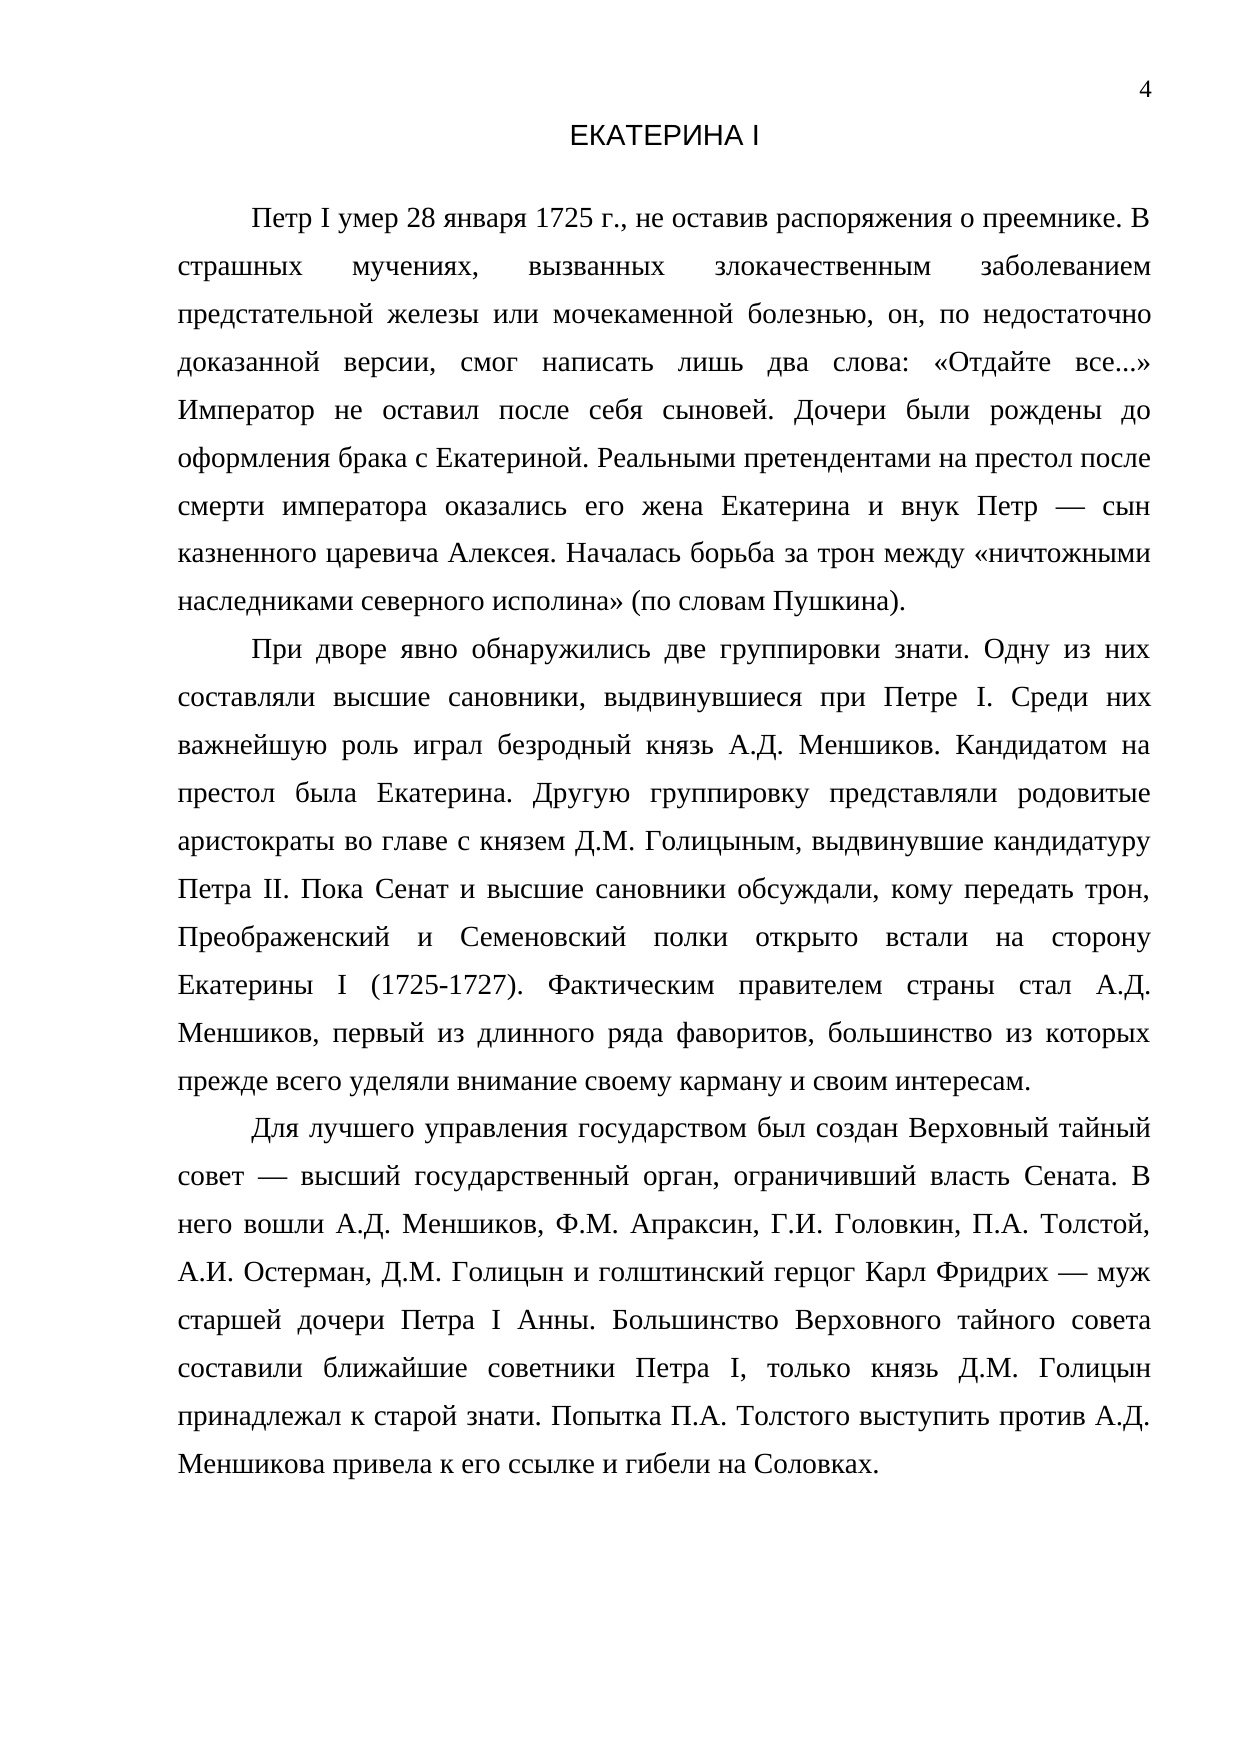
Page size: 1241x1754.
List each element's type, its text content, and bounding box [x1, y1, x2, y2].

text Петр I умер 28 января 1725 г., не оставив распоряжения о преемнике. В страшных мучениях, вызванных злокачественным заболеванием предстательной железы или мочекаменной болезнью, он, по недостаточно доказанной версии, смог написать лишь два слова: «Отдайте все...» Император не оставил после себя сыновей. Дочери были рождены до оформления брака с Екатериной. Реальными претендентами на престол после смерти императора оказались его жена Екатерина и внук Петр — сын казненного царевича Алексея. Началась борьба за трон между «ничтожными наследниками северного исполина» (по словам Пушкина). [177, 189, 1152, 620]
text Екатерина I [177, 118, 1152, 152]
text Для лучшего управления государством был создан Верховный тайный совет — высший государственный орган, ограничивший власть Сената. В него вошли А.Д. Меншиков, Ф.М. Апраксин, Г.И. Головкин, П.А. Толстой, А.И. Остерман, Д.М. Голицын и голштинский герцог Карл Фридрих — муж старшей дочери Петра I Анны. Большинство Верховного тайного совета составили ближайшие советники Петра I, только князь Д.М. Голицын принадлежал к старой знати. Попытка П.А. Толстого выступить против А.Д. Меншикова привела к его ссылке и гибели на Соловках. [177, 1099, 1152, 1483]
text При дворе явно обнаружились две группировки знати. Одну из них составляли высшие сановники, выдвинувшиеся при Петре I. Среди них важнейшую роль играл безродный князь А.Д. Меншиков. Кандидатом на престол была Екатерина. Другую группировку представляли родовитые аристократы во главе с князем Д.М. Голицыным, выдвинувшие кандидатуру Петра II. Пока Сенат и высшие сановники обсуждали, кому передать трон, Преображенский и Семеновский полки открыто встали на сторону Екатерины I (1725-1727). Фактическим правителем страны стал А.Д. Меншиков, первый из длинного ряда фаворитов, большинство из которых прежде всего уделяли внимание своему карману и своим интересам. [177, 620, 1152, 1099]
